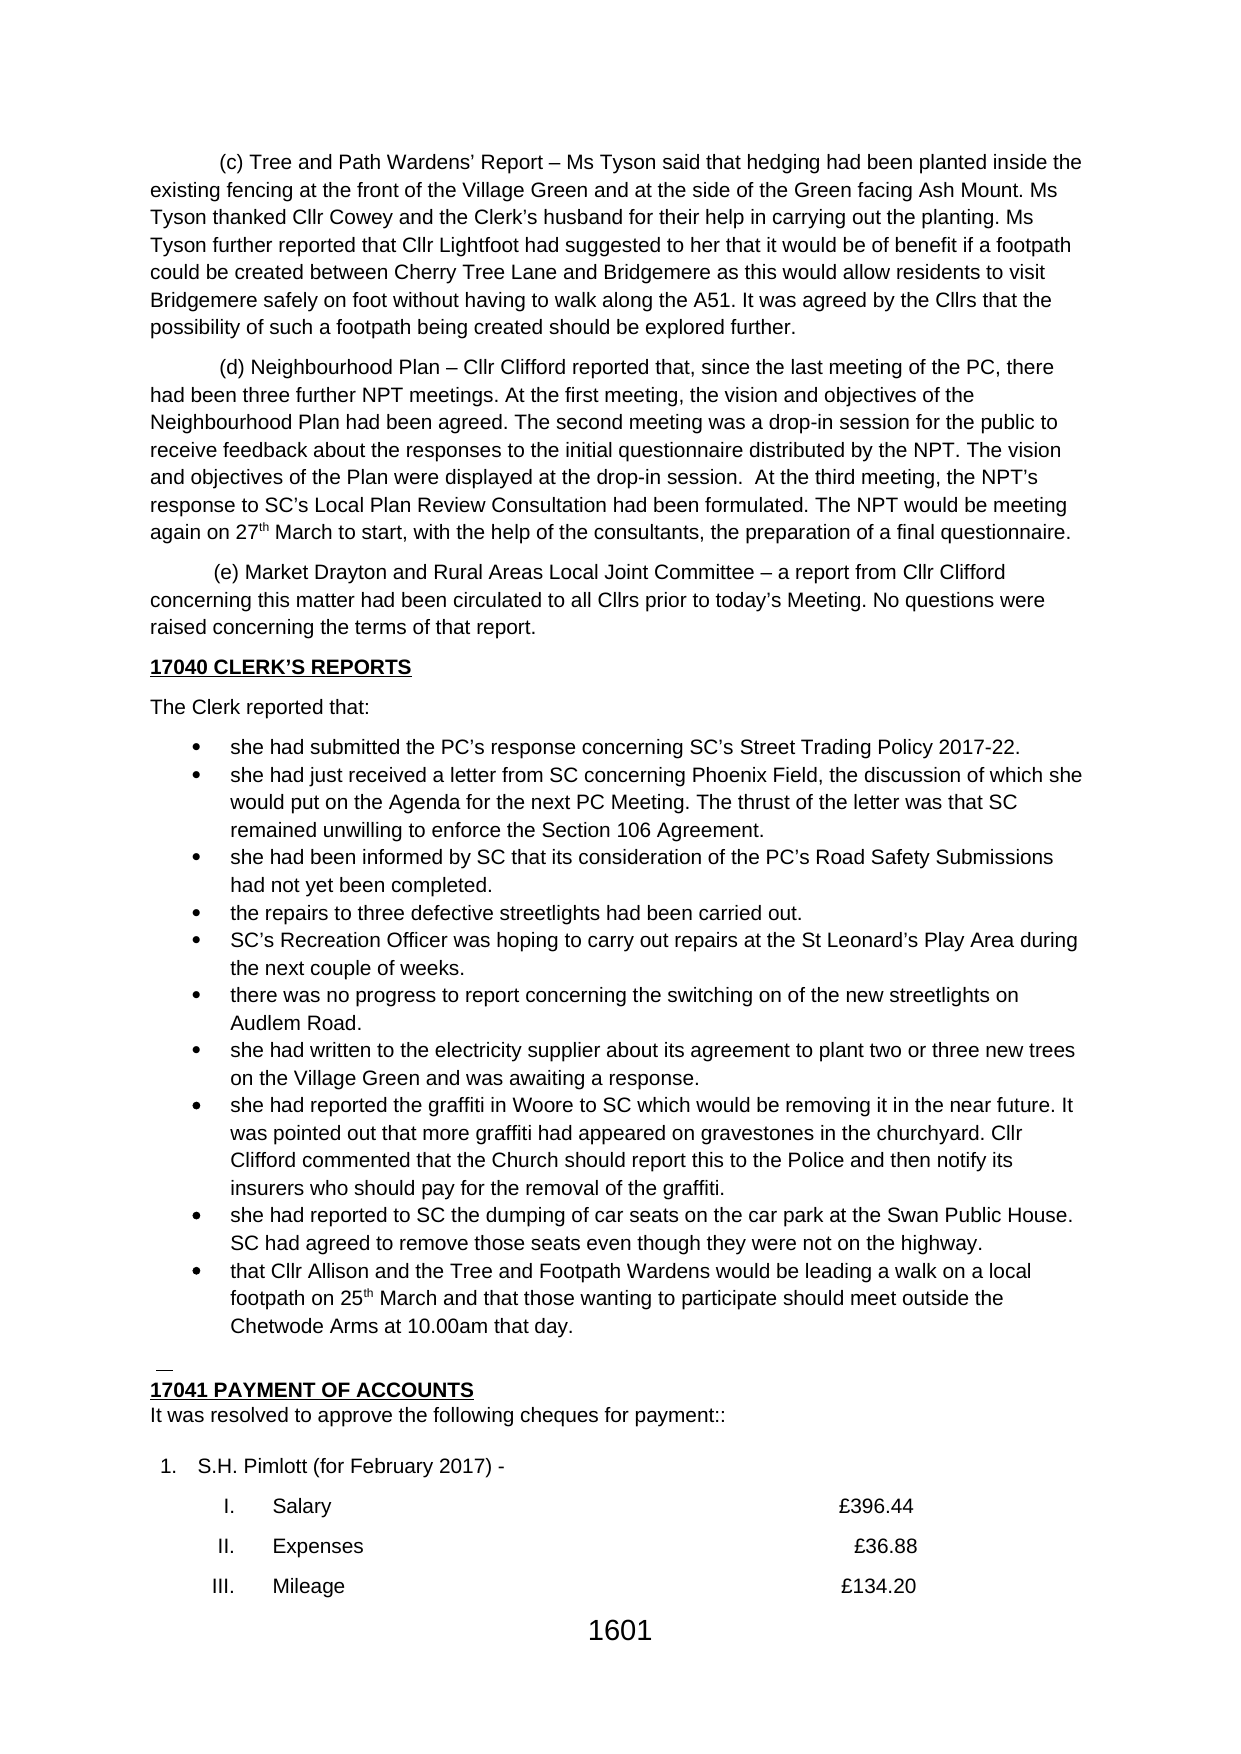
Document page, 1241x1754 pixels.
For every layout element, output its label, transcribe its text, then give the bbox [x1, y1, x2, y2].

list Mileage £134.20 [235, 1573, 1090, 1597]
list she had been informed by SC that its consideration of the PC’s Road Safety Submissions had not yet been completed. [193, 845, 1090, 897]
text It was resolved to approve the following cheques for payment:: [150, 1403, 1090, 1427]
list the repairs to three defective streetlights had been carried out. [193, 900, 1090, 924]
text 17041 PAYMENT OF ACCOUNTS [150, 1378, 1090, 1402]
list she had submitted the PC’s response concerning SC’s Street Trading Policy 2017-22. [193, 735, 1090, 759]
list she had reported to SC the dumping of car seats on the car park at the Swan Public House. SC had agreed to remove those seats even though they were not on the highway. [193, 1203, 1090, 1255]
text (c) Tree and Path Wardens’ Report – Ms Tyson said that hedging had been planted inside the existing fencing at the front of the Village Green and at the side of the Green facing Ash Mount. Ms Tyson thanked Cllr Cowey and the Clerk’s husband for their help in carrying out the planting. Ms Tyson further reported that Cllr Lightfoot had suggested to her that it would be of benefit if a footpath could be created between Cherry Tree Lane and Bridgemere as this would allow residents to visit Bridgemere safely on foot without having to walk along the A51. It was agreed by the Cllrs that the possibility of such a footpath being created should be explored further. [150, 150, 1090, 339]
list SC’s Recreation Officer was hoping to carry out repairs at the St Leonard’s Play Area during the next couple of weeks. [193, 928, 1090, 979]
list she had reported the graffiti in Woore to SC which would be removing it in the near future. It was pointed out that more graffiti had appeared on gravestones in the churchyard. Cllr Clifford commented that the Church should report this to the Police and then notify its insurers who should pay for the removal of the graffiti. [193, 1093, 1090, 1200]
list there was no progress to report concerning the switching on of the new streetlights on Audlem Road. [193, 983, 1090, 1034]
text The Clerk reported that: [150, 695, 1090, 719]
list S.H. Pimlott (for February 2017) - [160, 1453, 1090, 1477]
text (e) Market Drayton and Rural Areas Local Joint Committee – a report from Cllr Clifford concerning this matter had been circulated to all Cllrs prior to today’s Meeting. No questions were raised concerning the terms of that report. [150, 560, 1090, 639]
text 17040 CLERK’S REPORTS [150, 655, 1090, 679]
list she had written to the electricity supplier about its agreement to plant two or three new trees on the Village Green and was awaiting a response. [193, 1038, 1090, 1090]
list Expenses £36.88 [235, 1533, 1090, 1557]
list she had just received a letter from SC concerning Phoenix Field, the discussion of which she would put on the Agenda for the next PC Meeting. The thrust of the letter was that SC remained unwilling to enforce the Section 106 Agreement. [193, 763, 1090, 842]
list Salary £396.44 [235, 1493, 1090, 1517]
list that Cllr Allison and the Tree and Footpath Wardens would be leading a walk on a local footpath on 25th March and that those wanting to participate should meet outside the Chetwode Arms at 10.00am that day. [193, 1258, 1090, 1337]
text (d) Neighbourhood Plan – Cllr Clifford reported that, since the last meeting of the PC, there had been three further NPT meetings. At the first meeting, the vision and objectives of the Neighbourhood Plan had been agreed. The second meeting was a drop-in session for the public to receive feedback about the responses to the initial questionnaire distributed by the NPT. The vision and objectives of the Plan were displayed at the drop-in session. At the third meeting, the NPT’s response to SC’s Local Plan Review Consultation had been formulated. The NPT would be meeting again on 27th March to start, with the help of the consultants, the preparation of a final questionnaire. [150, 355, 1090, 544]
